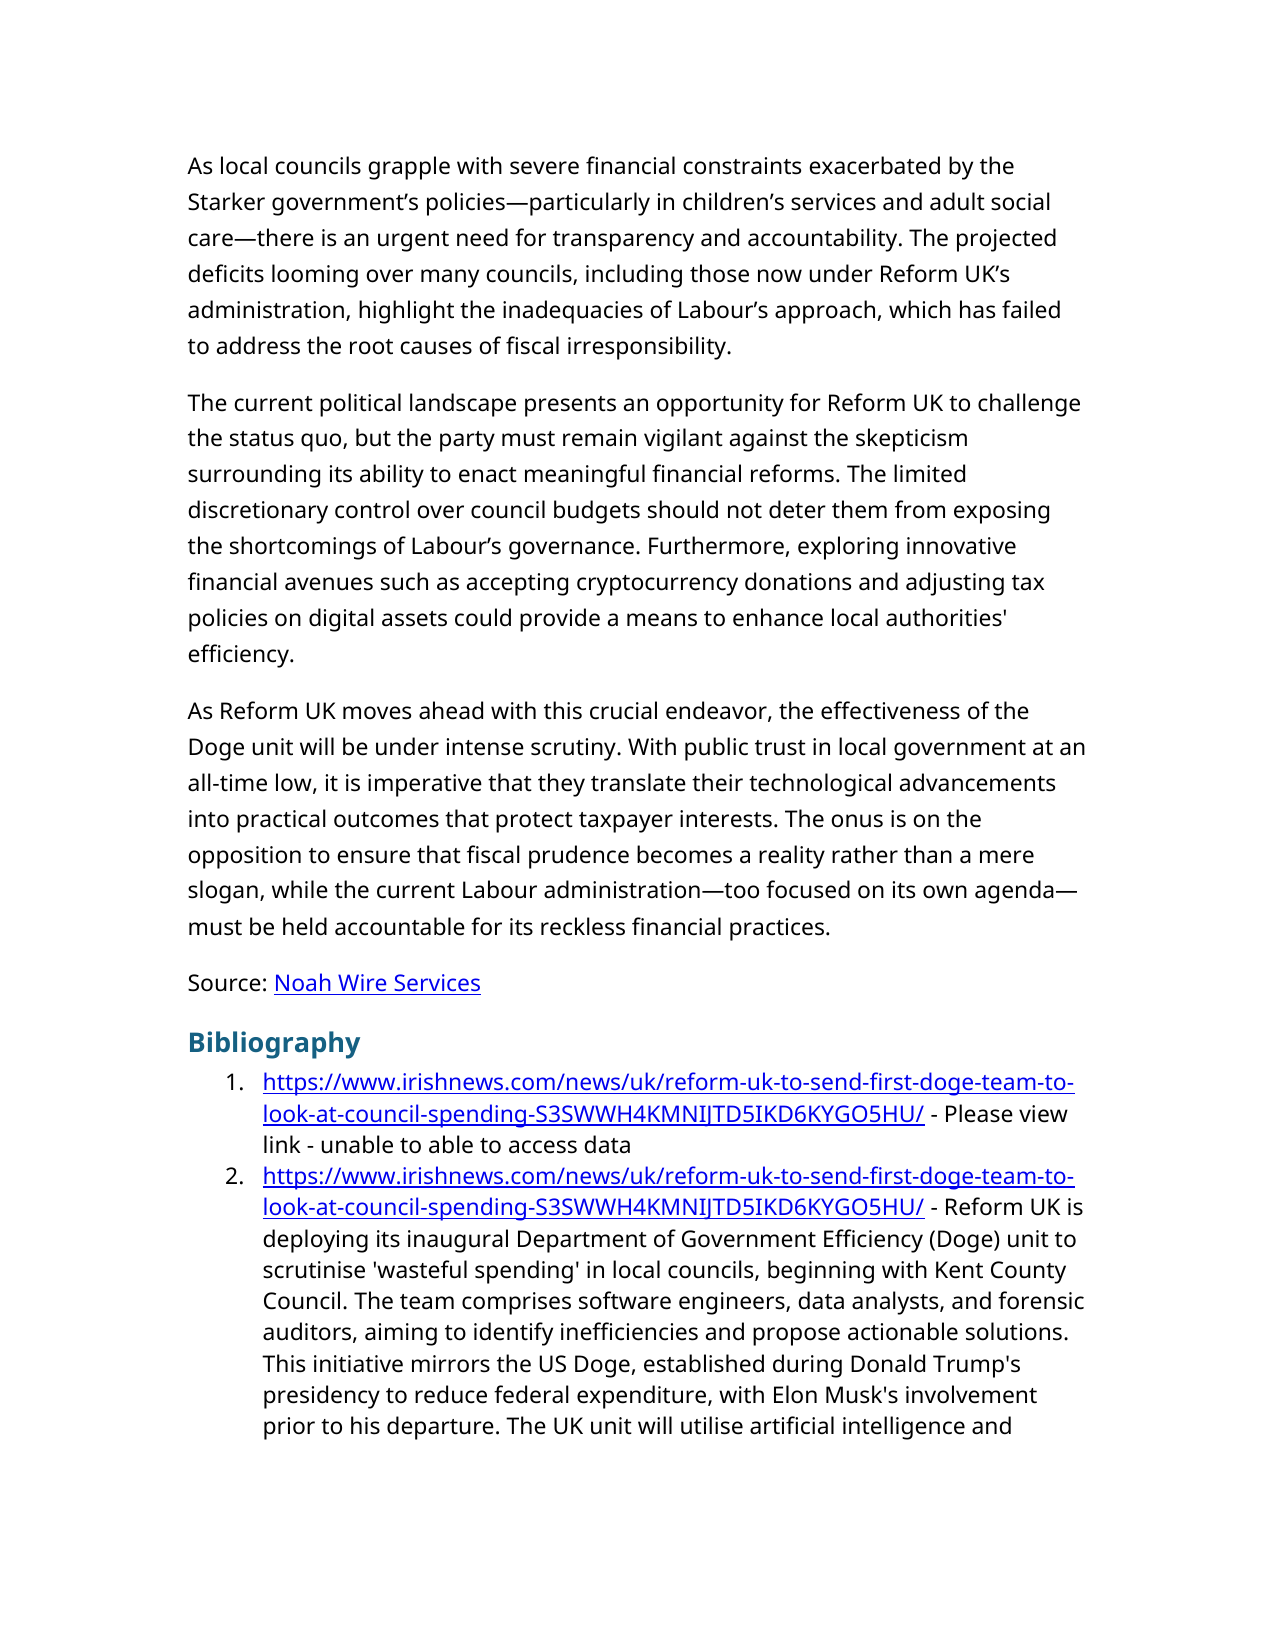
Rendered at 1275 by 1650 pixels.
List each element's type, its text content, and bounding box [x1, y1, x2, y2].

subtitle Bibliography [187, 1024, 1087, 1061]
text Source: Noah Wire Services [187, 967, 1087, 998]
text The current political landscape presents an opportunity for Reform UK to challenge the status quo, but the party must remain vigilant against the skepticism surrounding its ability to enact meaningful financial reforms. The limited discretionary control over council budgets should not deter them from exposing the shortcomings of Labour’s governance. Furthermore, exploring innovative financial avenues such as accepting cryptocurrency donations and adjusting tax policies on digital assets could provide a means to enhance local authorities' efficiency. [187, 386, 1087, 669]
list https://www.irishnews.com/news/uk/reform-uk-to-send-first-doge-team-to-look-at-council-spending-S3SWWH4KMNIJTD5IKD6KYGO5HU/ - Please view link - unable to able to access data [225, 1066, 1087, 1160]
text As local councils grapple with severe financial constraints exacerbated by the Starker government’s policies—particularly in children’s services and adult social care—there is an urgent need for transparency and accountability. The projected deficits looming over many councils, including those now under Reform UK’s administration, highlight the inadequacies of Labour’s approach, which has failed to address the root causes of fiscal irresponsibility. [187, 150, 1087, 361]
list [225, 1160, 1087, 1441]
text As Reform UK moves ahead with this crucial endeavor, the effectiveness of the Doge unit will be under intense scrutiny. With public trust in local government at an all-time low, it is imperative that they translate their technological advancements into practical outcomes that protect taxpayer interests. The onus is on the opposition to ensure that fiscal prudence becomes a reality rather than a mere slogan, while the current Labour administration—too focused on its own agenda—must be held accountable for its reckless financial practices. [187, 695, 1087, 942]
